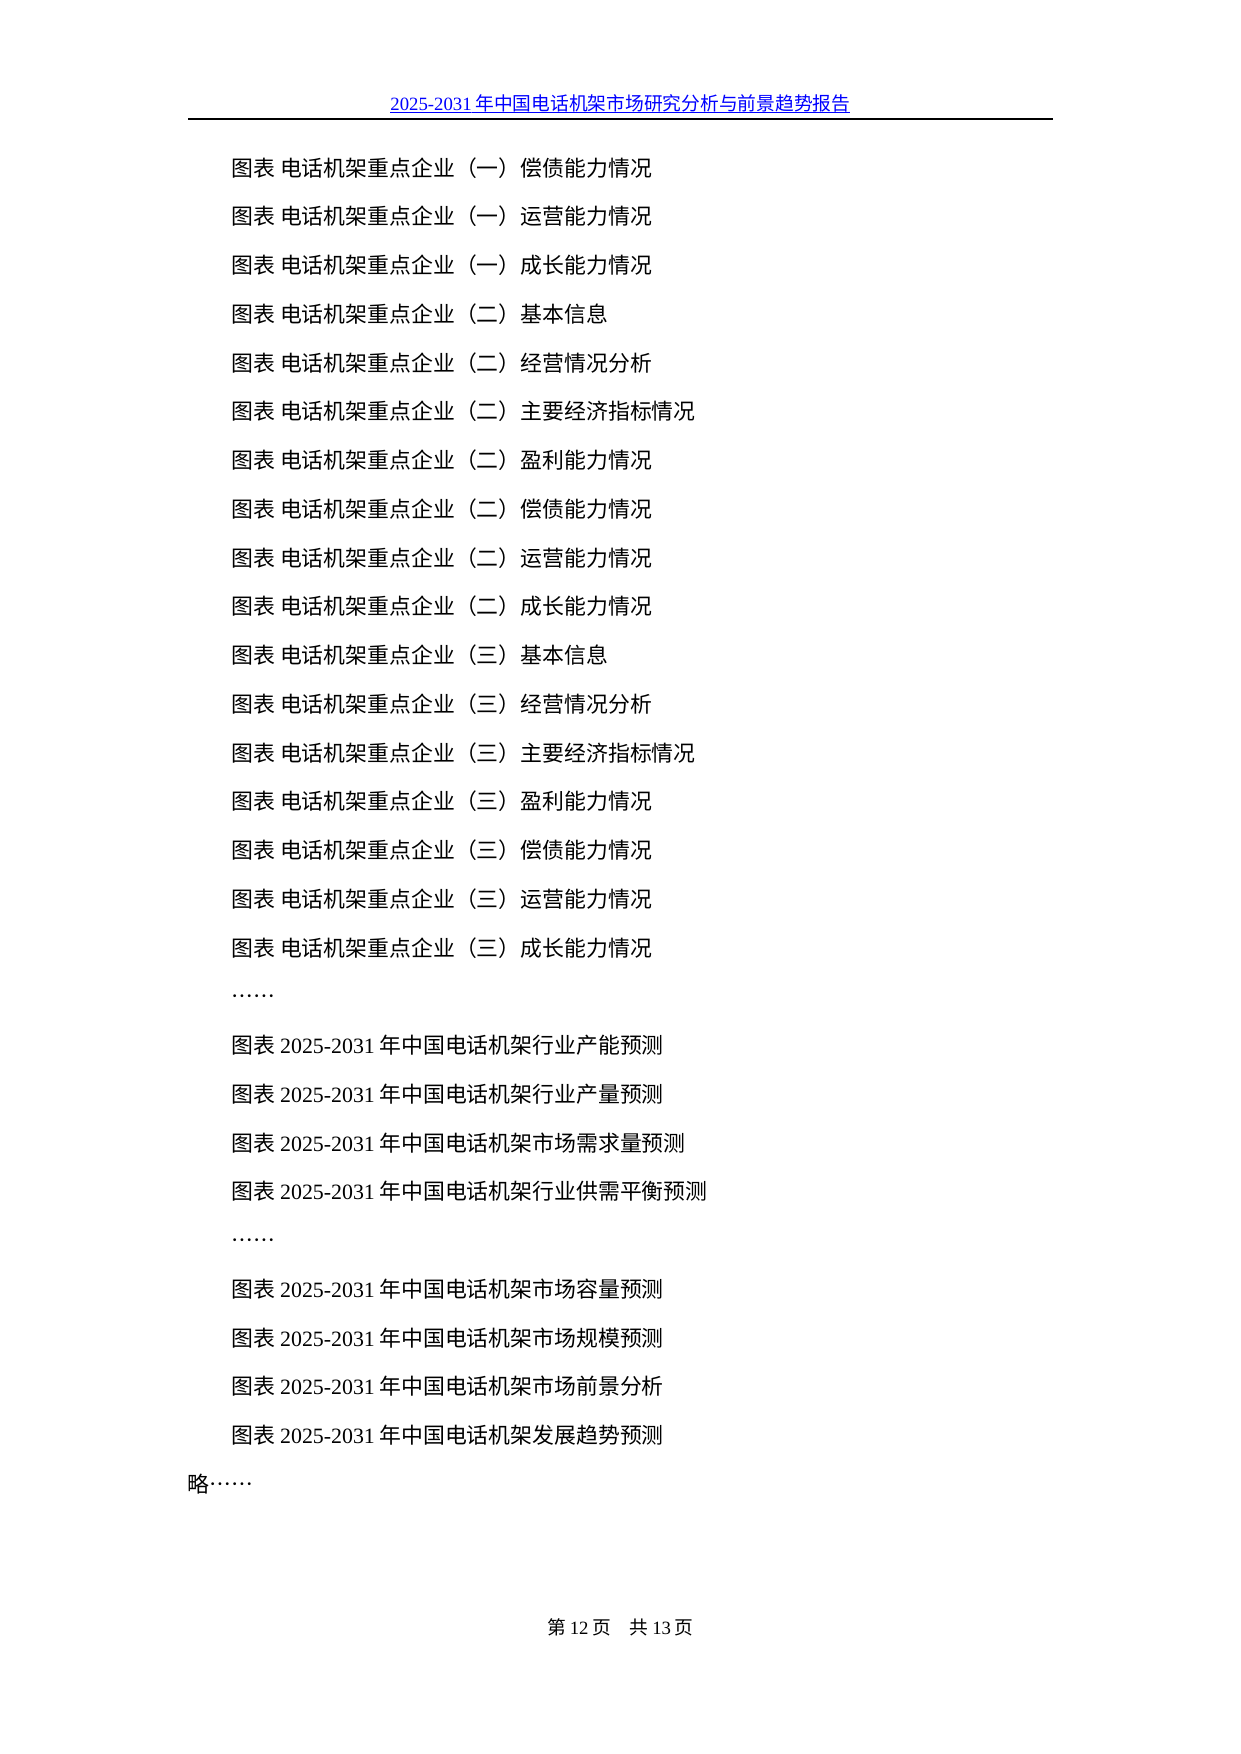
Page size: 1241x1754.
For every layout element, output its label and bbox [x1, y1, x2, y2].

text [187, 150, 1053, 1499]
